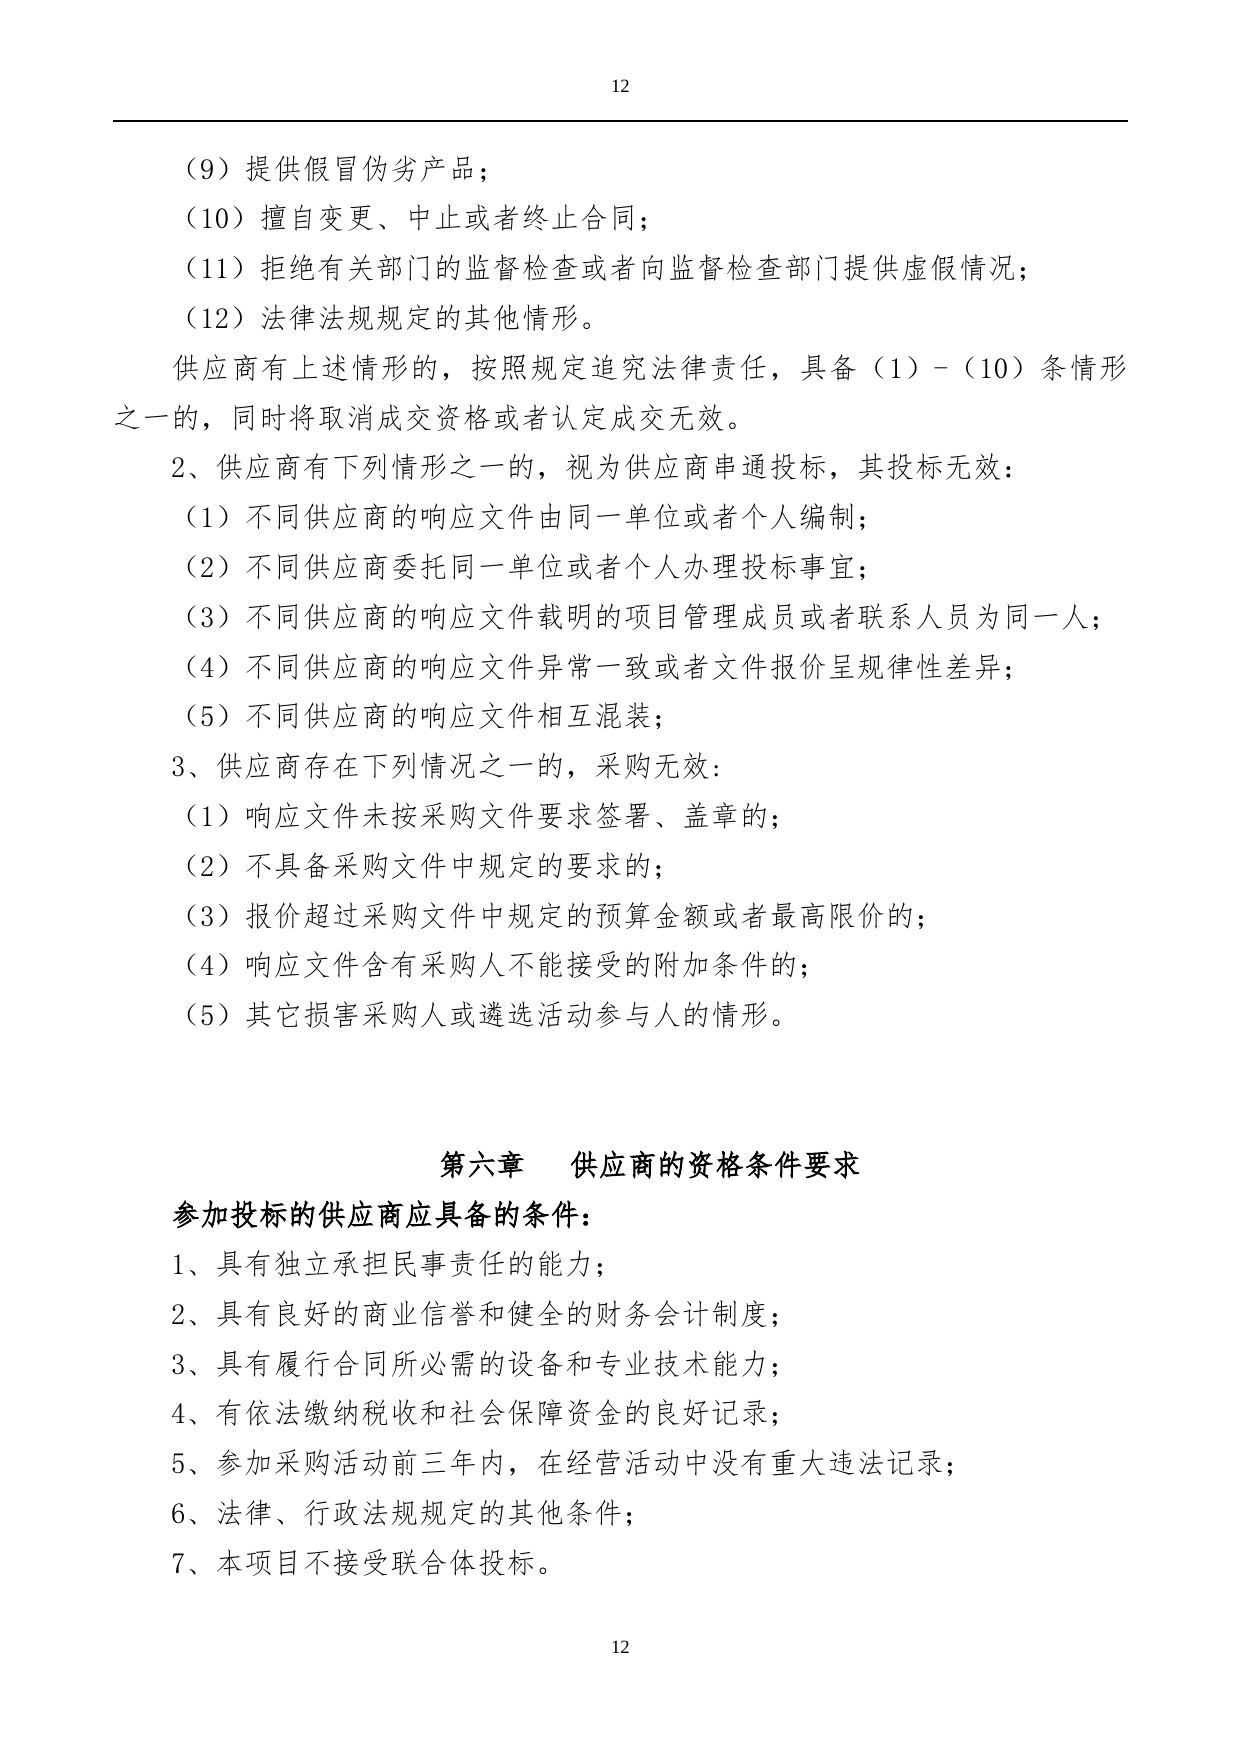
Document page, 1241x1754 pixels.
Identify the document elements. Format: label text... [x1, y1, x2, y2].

list （1）不同供应商的响应文件由同一单位或者个人编制； [112, 498, 1128, 532]
list （2）不具备采购文件中规定的要求的； [112, 847, 1128, 880]
list （11）拒绝有关部门的监督检查或者向监督检查部门提供虚假情况； [112, 249, 1128, 283]
list 2、供应商有下列情形之一的，视为供应商串通投标，其投标无效： [112, 449, 1128, 482]
list （10）擅自变更、中止或者终止合同； [112, 200, 1128, 233]
list （5）其它损害采购人或遴选活动参与人的情形。 [112, 996, 1128, 1030]
list 3、供应商存在下列情况之一的，采购无效: [112, 747, 1128, 781]
list 第六章 供应商的资格条件要求 [112, 1146, 1128, 1179]
list 2、具有良好的商业信誉和健全的财务会计制度； [112, 1295, 1128, 1328]
list （4）响应文件含有采购人不能接受的附加条件的； [112, 947, 1128, 980]
list （5）不同供应商的响应文件相互混装； [112, 698, 1128, 731]
list （3）不同供应商的响应文件载明的项目管理成员或者联系人员为同一人； [112, 598, 1128, 631]
list （1）响应文件未按采购文件要求签署、盖章的； [112, 797, 1128, 831]
list 4、有依法缴纳税收和社会保障资金的良好记录； [112, 1395, 1128, 1428]
list （2）不同供应商委托同一单位或者个人办理投标事宜； [112, 548, 1128, 582]
list 3、具有履行合同所必需的设备和专业技术能力； [112, 1345, 1128, 1378]
list （4）不同供应商的响应文件异常一致或者文件报价呈规律性差异； [112, 648, 1128, 681]
list 参加投标的供应商应具备的条件： [112, 1196, 1128, 1229]
list （3）报价超过采购文件中规定的预算金额或者最高限价的； [112, 897, 1128, 930]
list 7、本项目不接受联合体投标。 [112, 1544, 1128, 1577]
list （12）法律法规规定的其他情形。 [112, 299, 1128, 333]
list 1、具有独立承担民事责任的能力； [112, 1245, 1128, 1279]
list （9）提供假冒伪劣产品； [112, 150, 1128, 183]
list 5、参加采购活动前三年内，在经营活动中没有重大违法记录； [112, 1444, 1128, 1478]
list 6、法律、行政法规规定的其他条件； [112, 1494, 1128, 1528]
list 供应商有上述情形的，按照规定追究法律责任，具备（1）-（10）条情形之一的，同时将取消成交资格或者认定成交无效。 [112, 349, 1128, 432]
